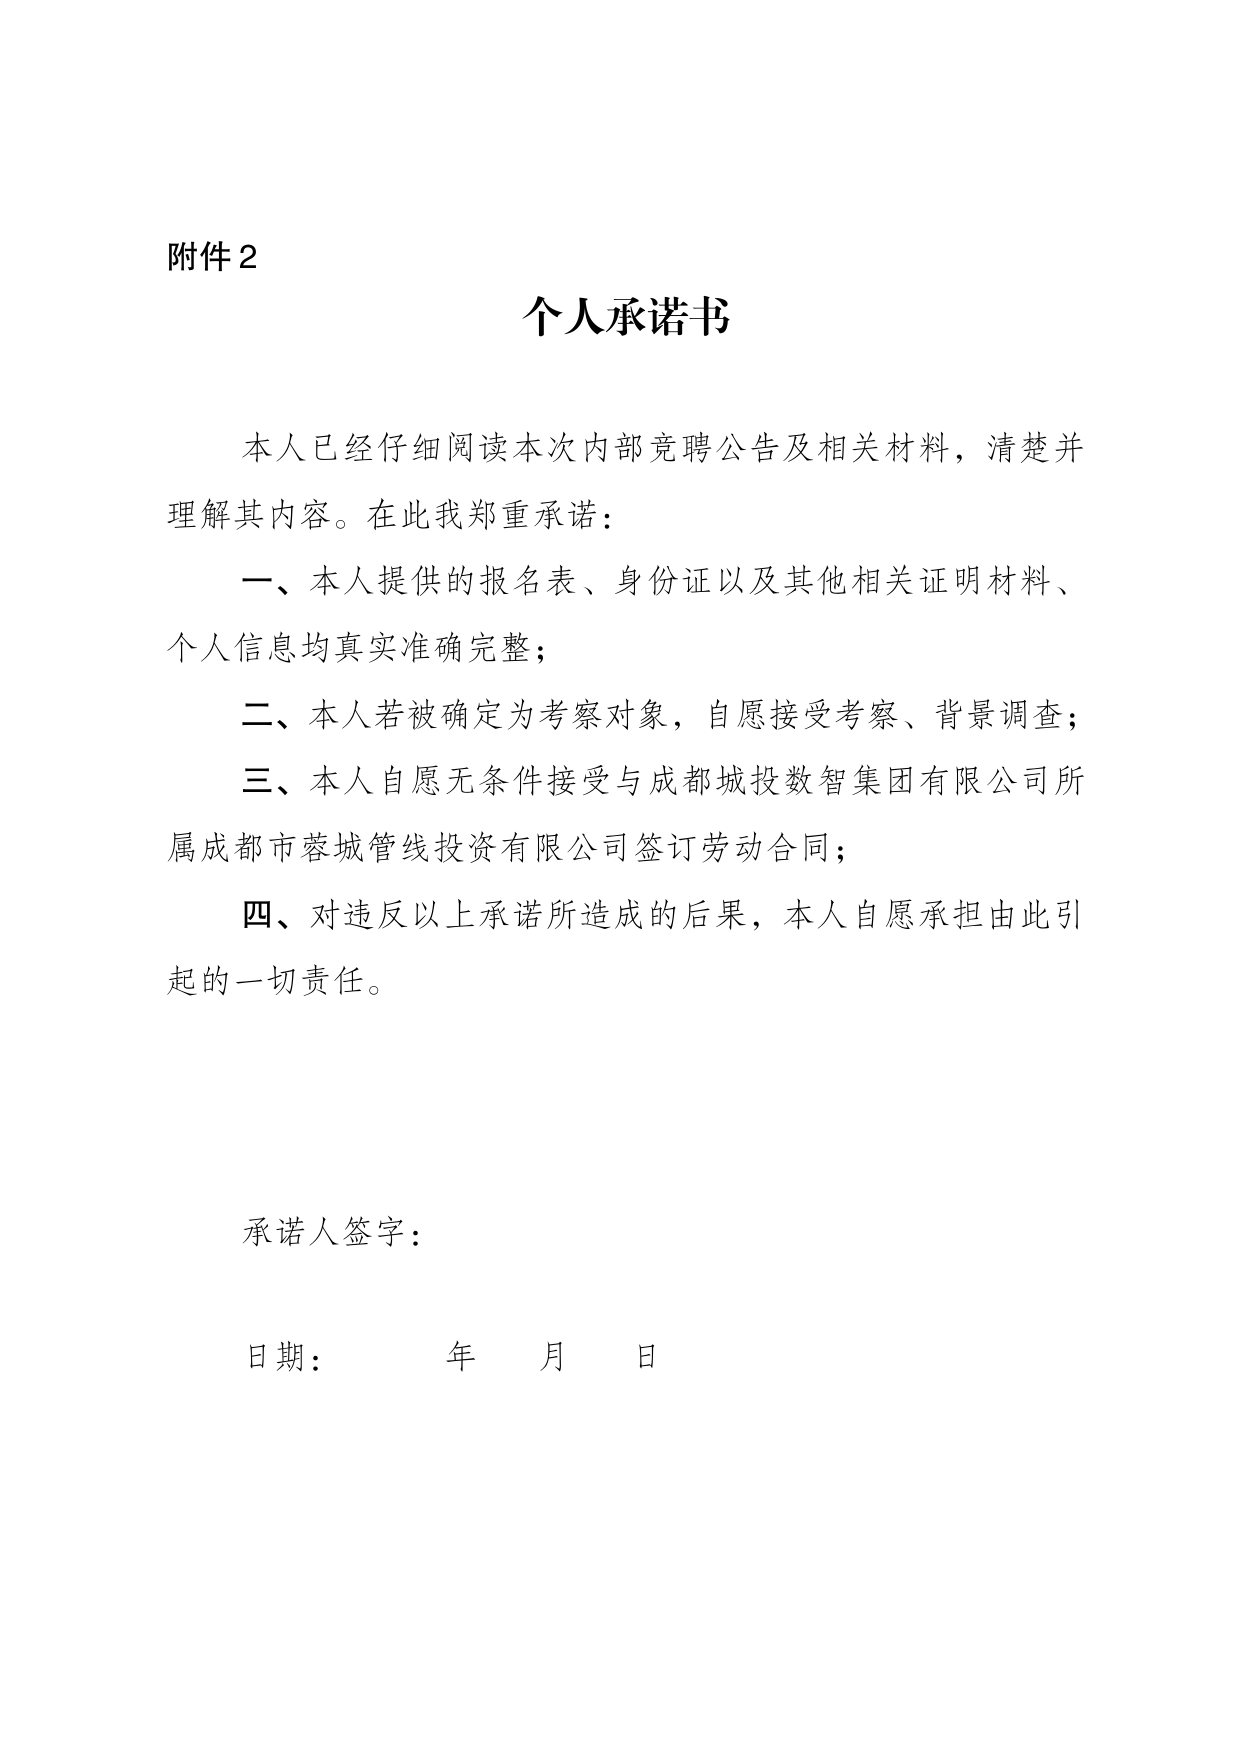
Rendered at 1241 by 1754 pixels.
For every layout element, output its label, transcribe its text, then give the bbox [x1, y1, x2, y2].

text 本人已经仔细阅读本次内部竞聘公告及相关材料，清楚并理解其内容。在此我郑重承诺： [165, 406, 1087, 539]
text 三、本人自愿无条件接受与成都城投数智集团有限公司所属成都市蓉城管线投资有限公司签订劳动合同； [165, 739, 1087, 873]
text 四、对违反以上承诺所造成的后果，本人自愿承担由此引起的一切责任。 [165, 873, 1087, 1006]
text 个人承诺书 [165, 281, 1087, 343]
text 二、本人若被确定为考察对象，自愿接受考察、背景调查； [165, 673, 1087, 739]
text 附件2 [165, 218, 1087, 281]
text 一、本人提供的报名表、身份证以及其他相关证明材料、个人信息均真实准确完整； [165, 539, 1087, 673]
text 承诺人签字： [165, 1193, 1087, 1256]
text 日期： 年 月 日 [165, 1318, 1087, 1381]
